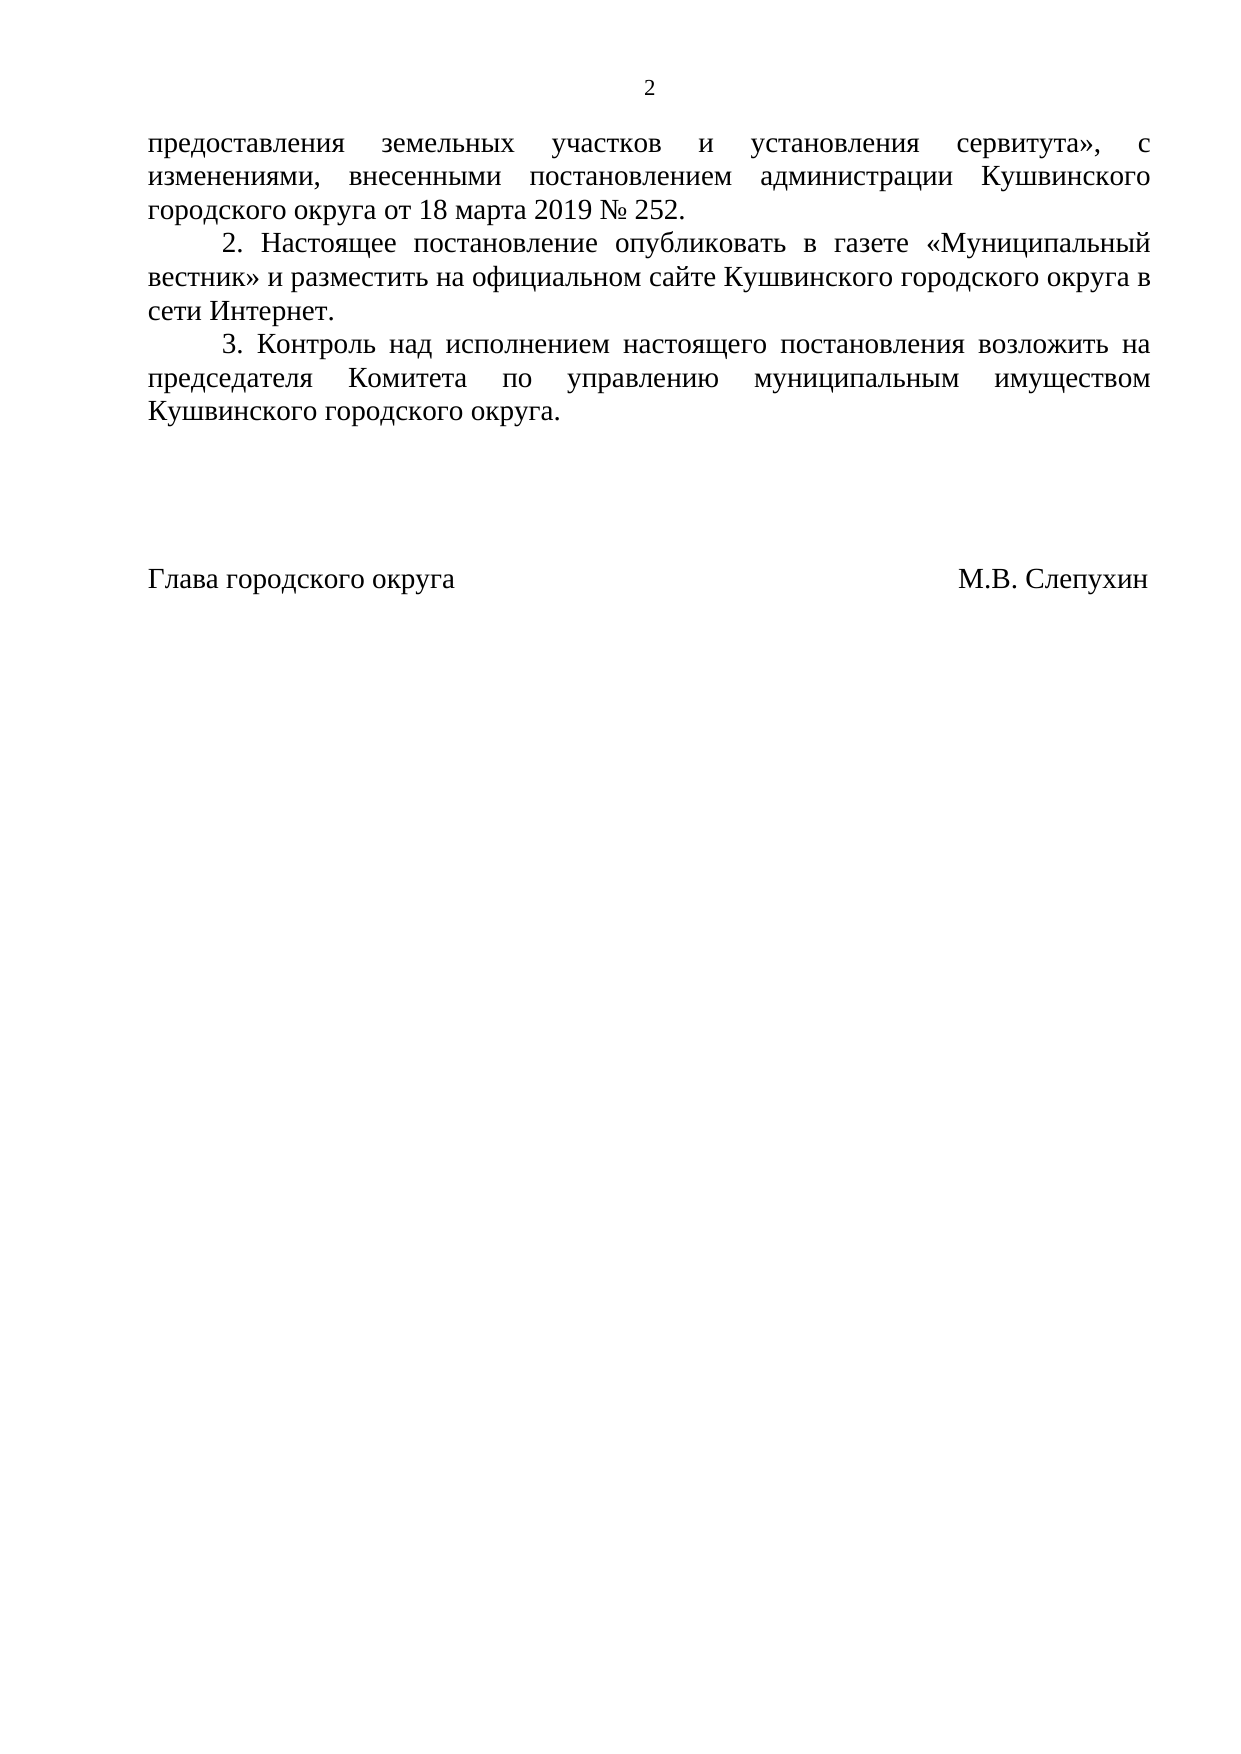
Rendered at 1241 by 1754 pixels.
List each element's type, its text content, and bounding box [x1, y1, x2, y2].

text 2. Настоящее постановление опубликовать в газете «Муниципальный вестник» и разместить на официальном сайте Кушвинского городского округа в сети Интернет. [148, 226, 1152, 326]
text 3. Контроль над исполнением настоящего постановления возложить на председателя Комитета по управлению муниципальным имуществом Кушвинского городского округа. [148, 326, 1152, 427]
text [148, 125, 1152, 226]
text Глава городского округа М.В. Слепухин [148, 561, 1152, 594]
